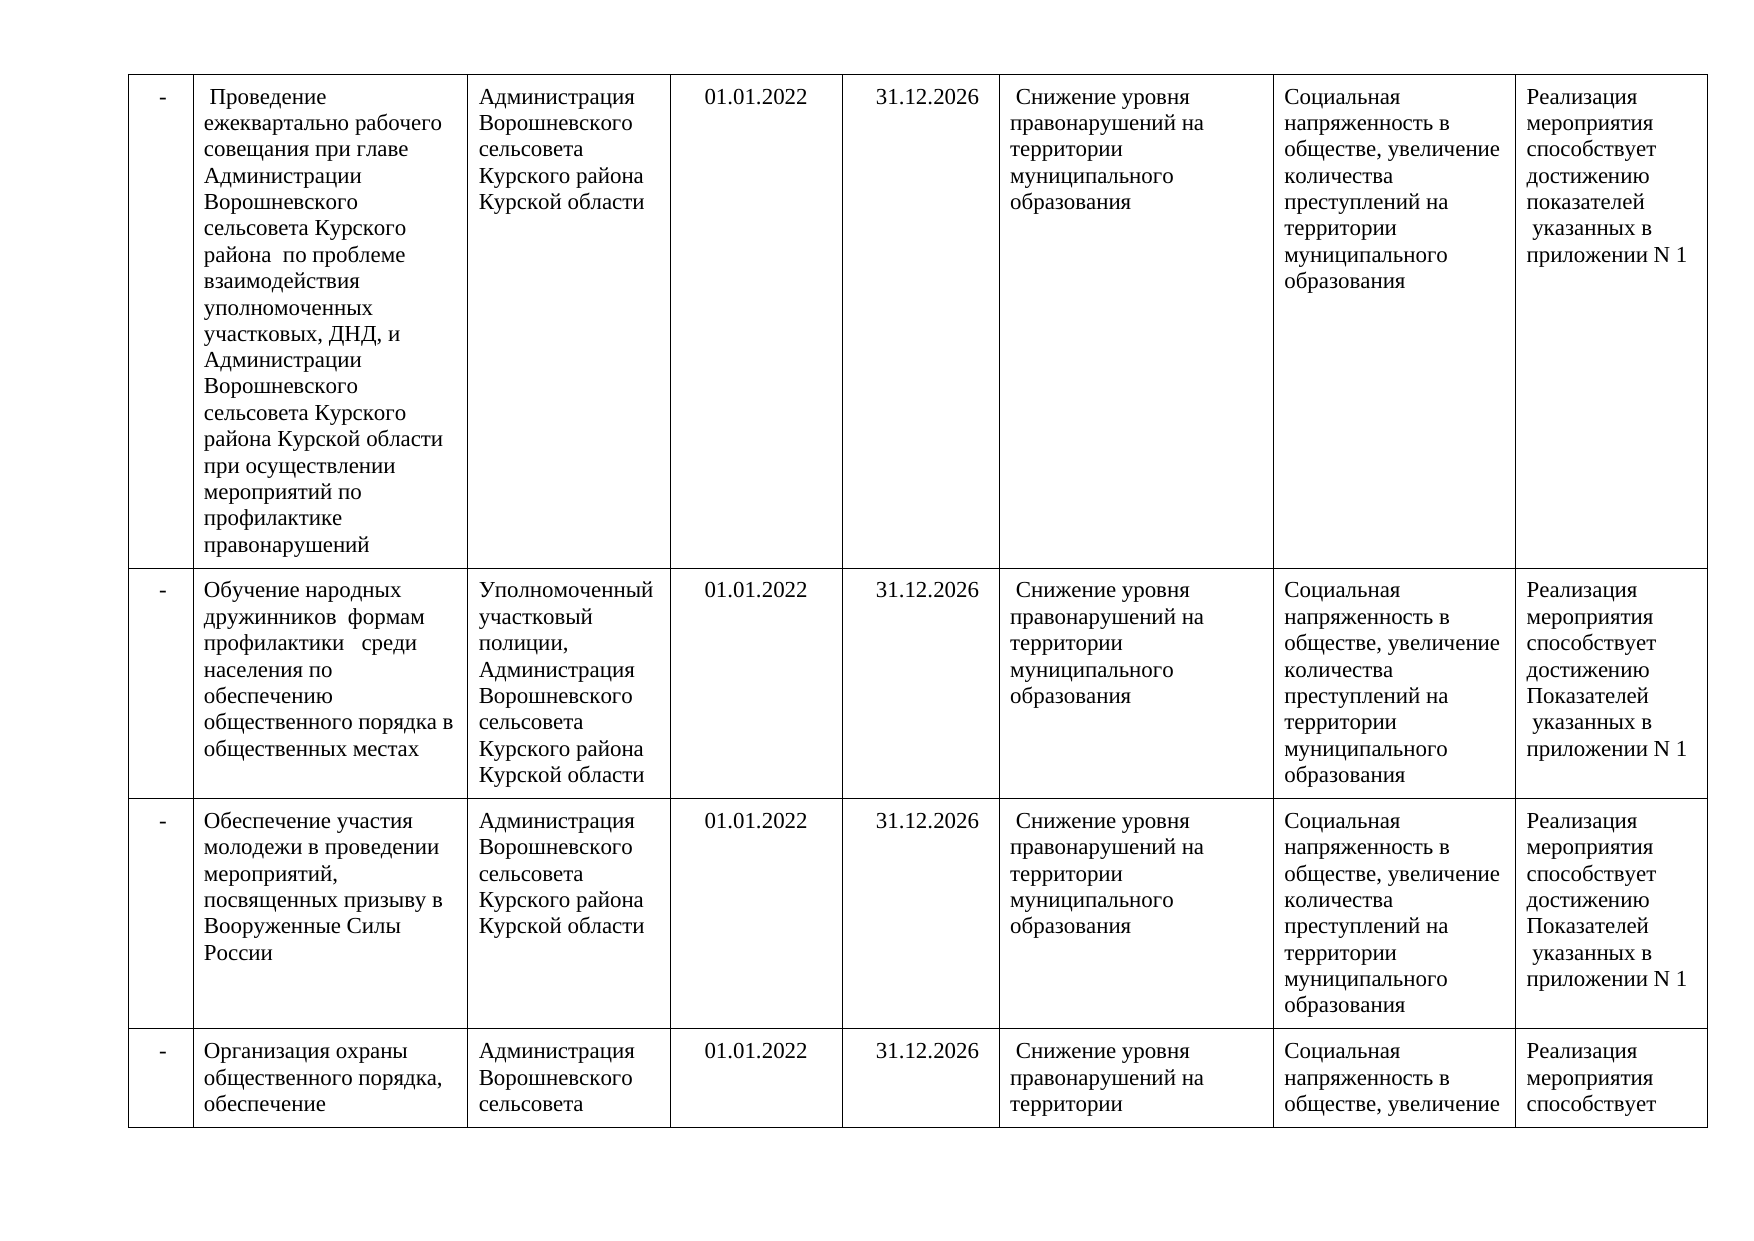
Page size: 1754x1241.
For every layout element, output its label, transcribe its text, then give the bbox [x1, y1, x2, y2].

table_cell 31.12.2026 [843, 75, 999, 568]
table_cell 31.12.2026 [843, 569, 999, 798]
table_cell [468, 1029, 670, 1127]
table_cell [468, 75, 670, 568]
table_cell Обеспечение участия молодежи в проведении мероприятий, посвященных призыву в Вооруженные Силы России [194, 799, 467, 1028]
table_cell 31.12.2026 [843, 799, 999, 1028]
table_cell Уполномоченный участковый полиции, Администрация Ворошневского сельсовета Курского района Курской области [468, 569, 670, 798]
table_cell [1274, 75, 1515, 568]
table_cell Реализация мероприятия способствует достижению Показателей указанных в приложении N 1 [1516, 569, 1707, 798]
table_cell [1000, 75, 1273, 568]
table_cell 01.01.2022 [671, 799, 842, 1028]
table_cell - [129, 799, 193, 1028]
table_cell Обучение народных дружинников формам профилактики среди населения по обеспечению общественного порядка в общественных местах [194, 569, 467, 798]
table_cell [194, 1029, 467, 1127]
table_cell Реализация мероприятия способствует достижению показателей указанных в приложении N 1 [1516, 75, 1707, 568]
table_cell 01.01.2022 [671, 569, 842, 798]
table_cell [1274, 1029, 1515, 1127]
table_cell Социальная напряженность в обществе, увеличение количества преступлений на территории муниципального образования [1274, 569, 1515, 798]
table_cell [1516, 1029, 1707, 1127]
table_cell Социальная напряженность в обществе, увеличение количества преступлений на территории муниципального образования [1274, 799, 1515, 1028]
table_cell - [129, 1029, 193, 1127]
table_cell - [129, 75, 193, 568]
table_cell Реализация мероприятия способствует достижению Показателей указанных в приложении N 1 [1516, 799, 1707, 1028]
table_cell Снижение уровня правонарушений на территории муниципального образования [1000, 799, 1273, 1028]
table_cell 31.12.2026 [843, 1029, 999, 1127]
table_cell Проведение ежеквартально рабочего совещания при главе Администрации Ворошневского сельсовета Курского района по проблеме взаимодействия уполномоченных участковых, ДНД, и Администрации Ворошневского сельсовета Курского района Курской области при осуществлении мероприятий по профилактике правонарушений [194, 75, 467, 568]
table_cell - [129, 569, 193, 798]
table_cell 01.01.2022 [671, 75, 842, 568]
table_cell 01.01.2022 [671, 1029, 842, 1127]
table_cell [1000, 1029, 1273, 1127]
table_cell Администрация Ворошневского сельсовета Курского района Курской области [468, 799, 670, 1028]
table_cell Снижение уровня правонарушений на территории муниципального образования [1000, 569, 1273, 798]
